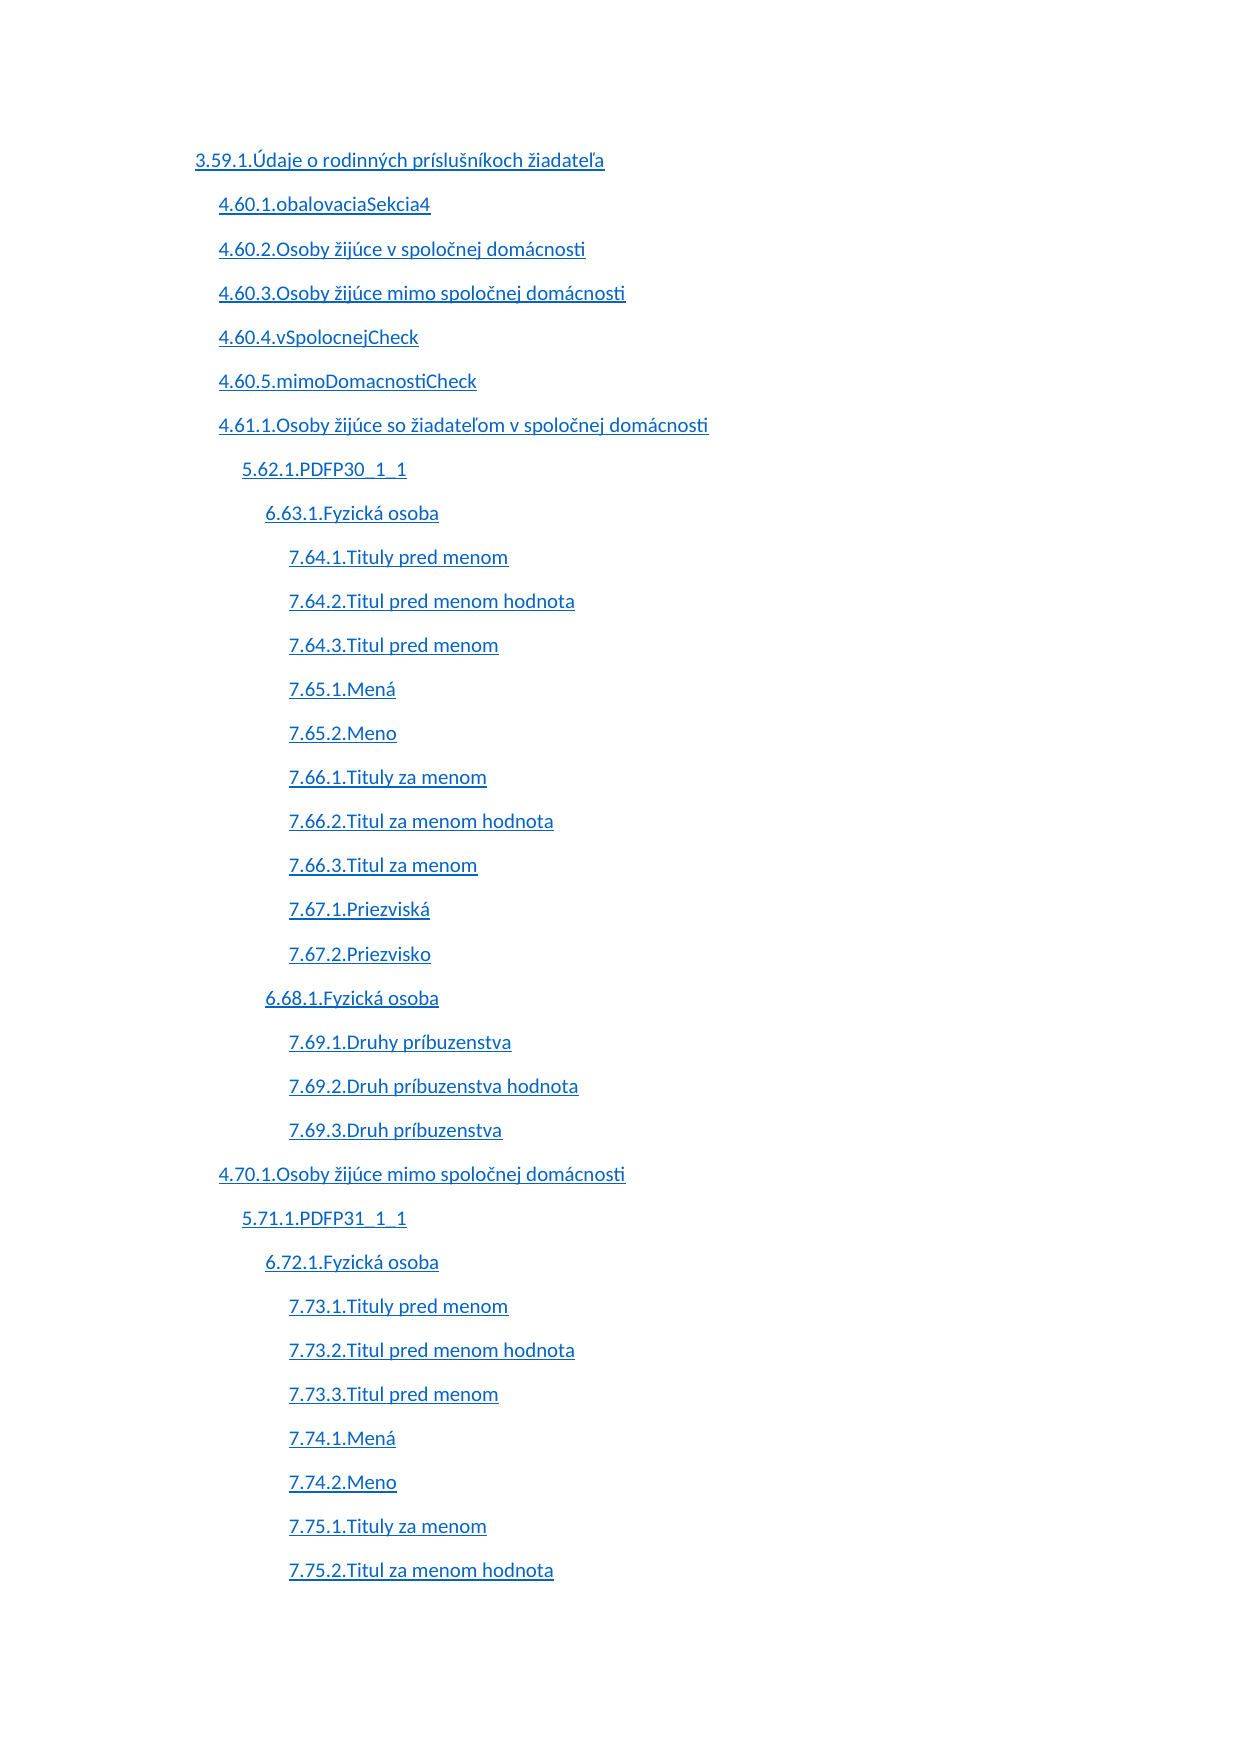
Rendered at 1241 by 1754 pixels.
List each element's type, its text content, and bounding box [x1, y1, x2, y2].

text 7.75.1.Tituly za menom [148, 1513, 1093, 1539]
text 5.71.1.PDFP31_1_1 [148, 1205, 1093, 1231]
text 6.72.1.Fyzická osoba [148, 1249, 1093, 1274]
text 7.73.3.Titul pred menom [148, 1381, 1093, 1407]
text 7.66.1.Tituly za menom [148, 764, 1093, 790]
text 7.66.3.Titul za menom [148, 853, 1093, 878]
text 4.60.5.mimoDomacnostiCheck [148, 368, 1093, 393]
text 7.64.1.Tituly pred menom [148, 544, 1093, 569]
text 7.66.2.Titul za menom hodnota [148, 808, 1093, 834]
text 5.62.1.PDFP30_1_1 [148, 456, 1093, 481]
text 7.69.1.Druhy príbuzenstva [148, 1029, 1093, 1054]
text 7.74.1.Mená [148, 1425, 1093, 1451]
text 6.63.1.Fyzická osoba [148, 500, 1093, 526]
text 7.64.3.Titul pred menom [148, 632, 1093, 658]
text 4.60.2.Osoby žijúce v spoločnej domácnosti [148, 236, 1093, 261]
text 7.67.1.Priezviská [148, 897, 1093, 922]
text 7.65.2.Meno [148, 720, 1093, 746]
text 4.61.1.Osoby žijúce so žiadateľom v spoločnej domácnosti [148, 412, 1093, 437]
text 7.65.1.Mená [148, 676, 1093, 702]
text 4.60.3.Osoby žijúce mimo spoločnej domácnosti [148, 280, 1093, 305]
text 4.70.1.Osoby žijúce mimo spoločnej domácnosti [148, 1161, 1093, 1186]
text 7.64.2.Titul pred menom hodnota [148, 588, 1093, 614]
text 7.69.2.Druh príbuzenstva hodnota [148, 1073, 1093, 1098]
text 4.60.4.vSpolocnejCheck [148, 324, 1093, 349]
text 3.59.1.Údaje o rodinných príslušníkoch žiadateľa [148, 148, 1093, 173]
text 7.67.2.Priezvisko [148, 941, 1093, 966]
text 7.74.2.Meno [148, 1469, 1093, 1495]
text 7.75.2.Titul za menom hodnota [148, 1558, 1093, 1583]
text 7.69.3.Druh príbuzenstva [148, 1117, 1093, 1142]
text 7.73.1.Tituly pred menom [148, 1293, 1093, 1319]
text 7.73.2.Titul pred menom hodnota [148, 1337, 1093, 1363]
text 6.68.1.Fyzická osoba [148, 985, 1093, 1010]
text 4.60.1.obalovaciaSekcia4 [148, 192, 1093, 217]
